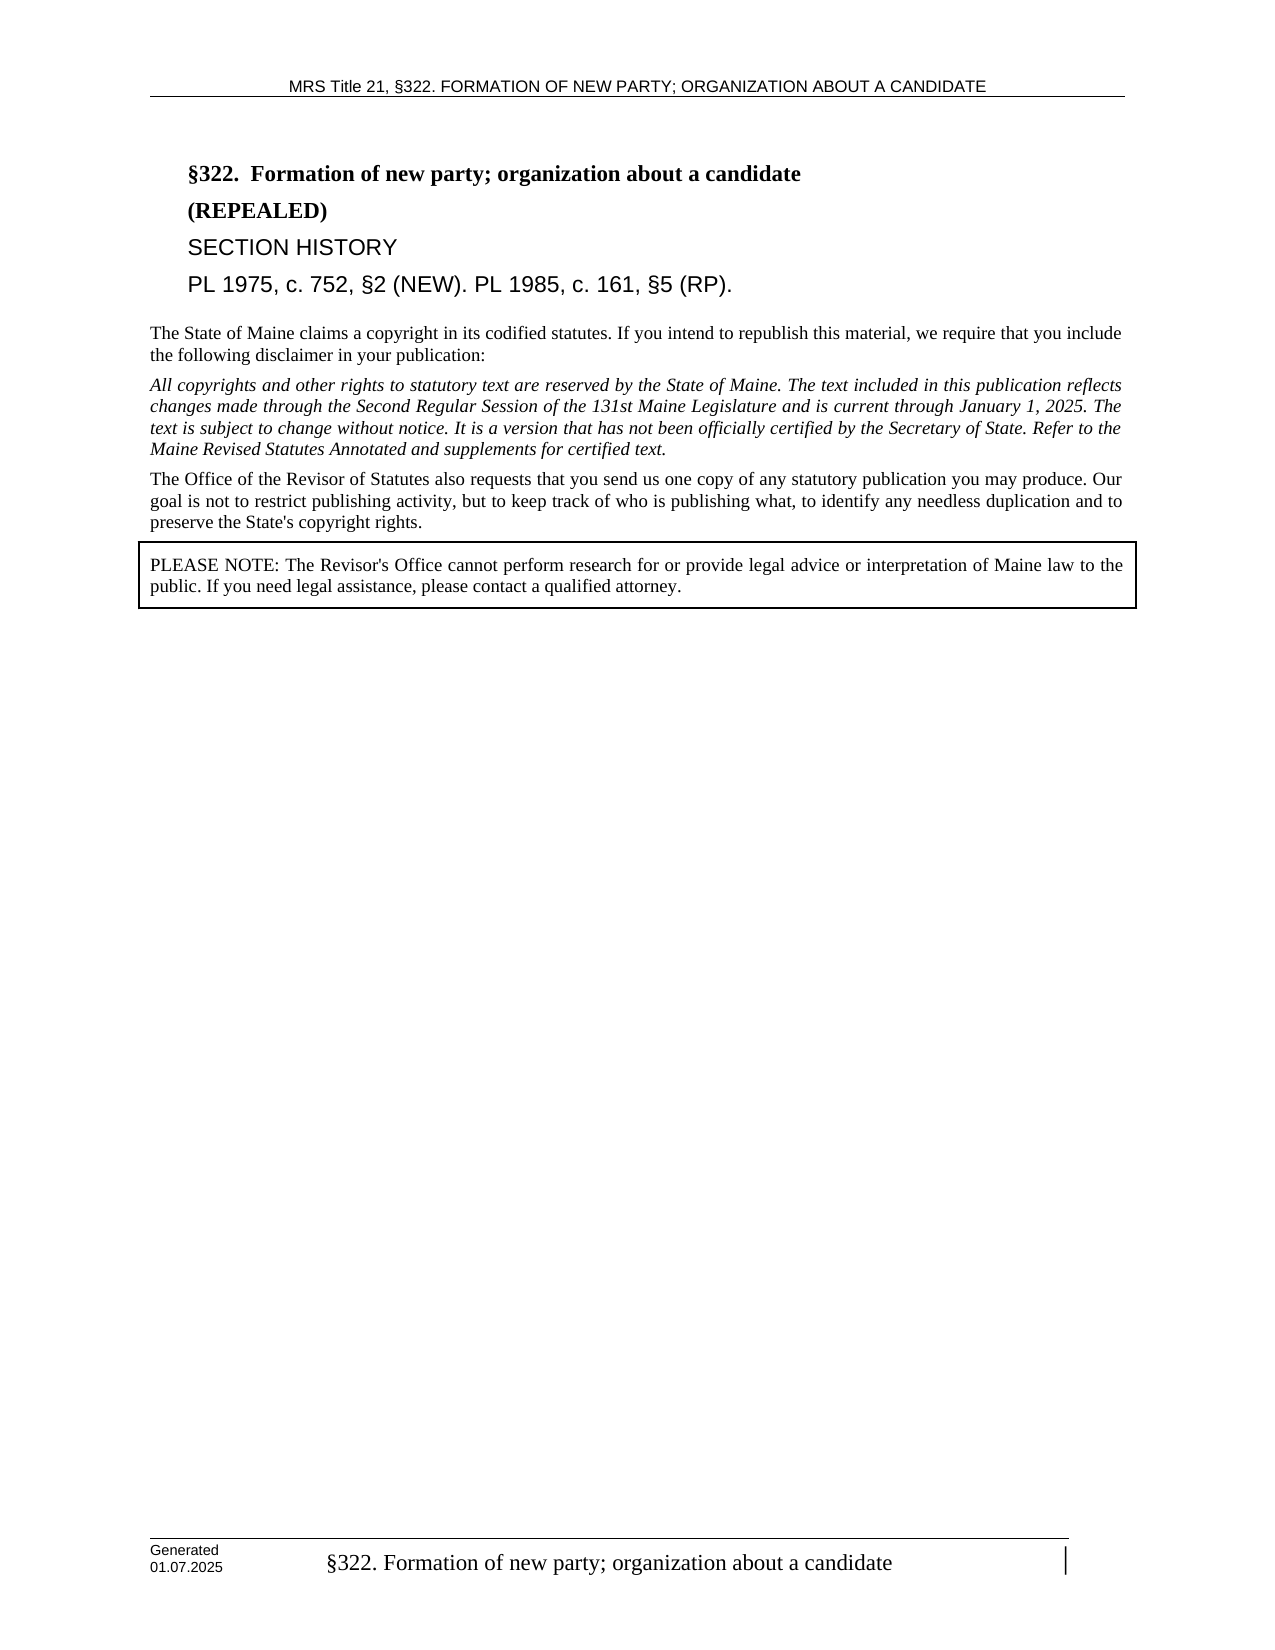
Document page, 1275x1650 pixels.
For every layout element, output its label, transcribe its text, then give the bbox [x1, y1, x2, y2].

text PL 1975, c. 752, §2 (NEW). PL 1985, c. 161, §5 (RP). [187, 271, 1125, 297]
text The Office of the Revisor of Statutes also requests that you send us one copy of any statutory publication you may produce. Our goal is not to restrict publishing activity, but to keep track of who is publishing what, to identify any needless duplication and to preserve the State's copyright rights. [150, 468, 1125, 533]
text The State of Maine claims a copyright in its codified statutes. If you intend to republish this material, we require that you include the following disclaimer in your publication: [150, 322, 1125, 365]
text PLEASE NOTE: The Revisor's Office cannot perform research for or provide legal advice or interpretation of Maine law to the public. If you need legal assistance, please contact a qualified attorney. [140, 543, 1135, 607]
text (REPEALED) [187, 197, 1125, 223]
text SECTION HISTORY [187, 234, 1125, 260]
text All copyrights and other rights to statutory text are reserved by the State of Maine. The text included in this publication reflects changes made through the Second Regular Session of the 131st Maine Legislature and is current through January 1, 2025 . The text is subject to change without notice. It is a version that has not been officially certified by the Secretary of State. Refer to the Maine Revised Statutes Annotated and supplements for certified text. [150, 373, 1125, 460]
text §322. Formation of new party; organization about a candidate [187, 160, 1125, 187]
